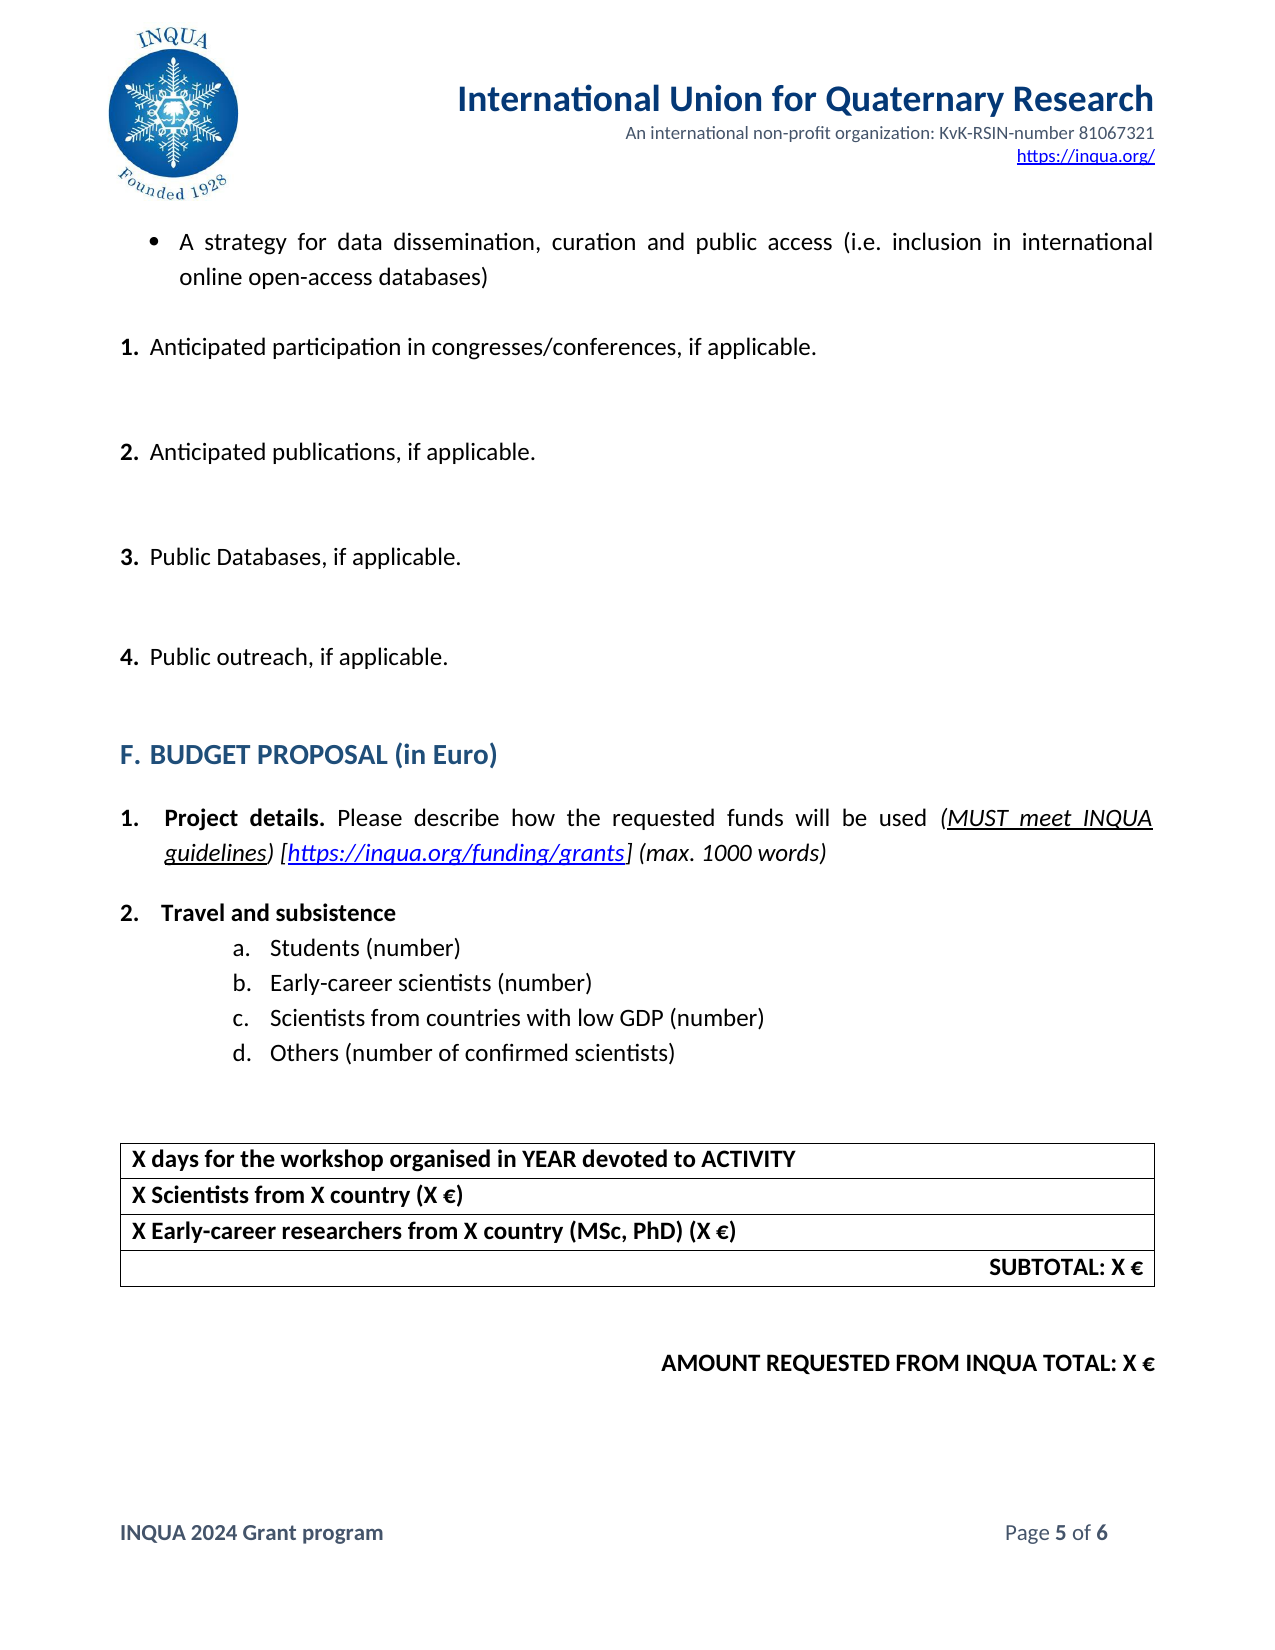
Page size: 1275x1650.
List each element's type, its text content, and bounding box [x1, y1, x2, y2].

list Travel and subsistence [120, 897, 1155, 928]
table_cell X Early-career researchers from X country (MSc, PhD) (X €) [121, 1215, 1154, 1250]
list Early-career scientists (number) [232, 967, 1155, 998]
list Anticipated publications, if applicable. [120, 436, 1155, 466]
list Others (number of confirmed scientists) [232, 1037, 1155, 1068]
list BUDGET PROPOSAL (in Euro) [120, 736, 1155, 772]
table_cell X Scientists from X country (X €) [121, 1179, 1154, 1214]
text AMOUNT REQUESTED FROM INQUA TOTAL: X € [120, 1347, 1155, 1377]
list A strategy for data dissemination, curation and public access (i.e. inclusion in international online open-access databases) [149, 226, 1155, 291]
list Public Databases, if applicable. [120, 541, 1155, 571]
list Public outreach, if applicable. [120, 641, 1155, 672]
list Scientists from countries with low GDP (number) [232, 1002, 1155, 1033]
table_header X days for the workshop organised in YEAR devoted to ACTIVITY [121, 1144, 1154, 1178]
list Students (number) [232, 932, 1155, 963]
list Project details. Please describe how the requested funds will be used (MUST meet INQUA guidelines) [https://inqua.org/funding/grants] (max. 1000 words) [120, 802, 1155, 868]
list Anticipated participation in congresses/conferences, if applicable. [120, 331, 1155, 361]
table_cell SUBTOTAL: X € [121, 1251, 1154, 1286]
picture [107, 22, 239, 201]
